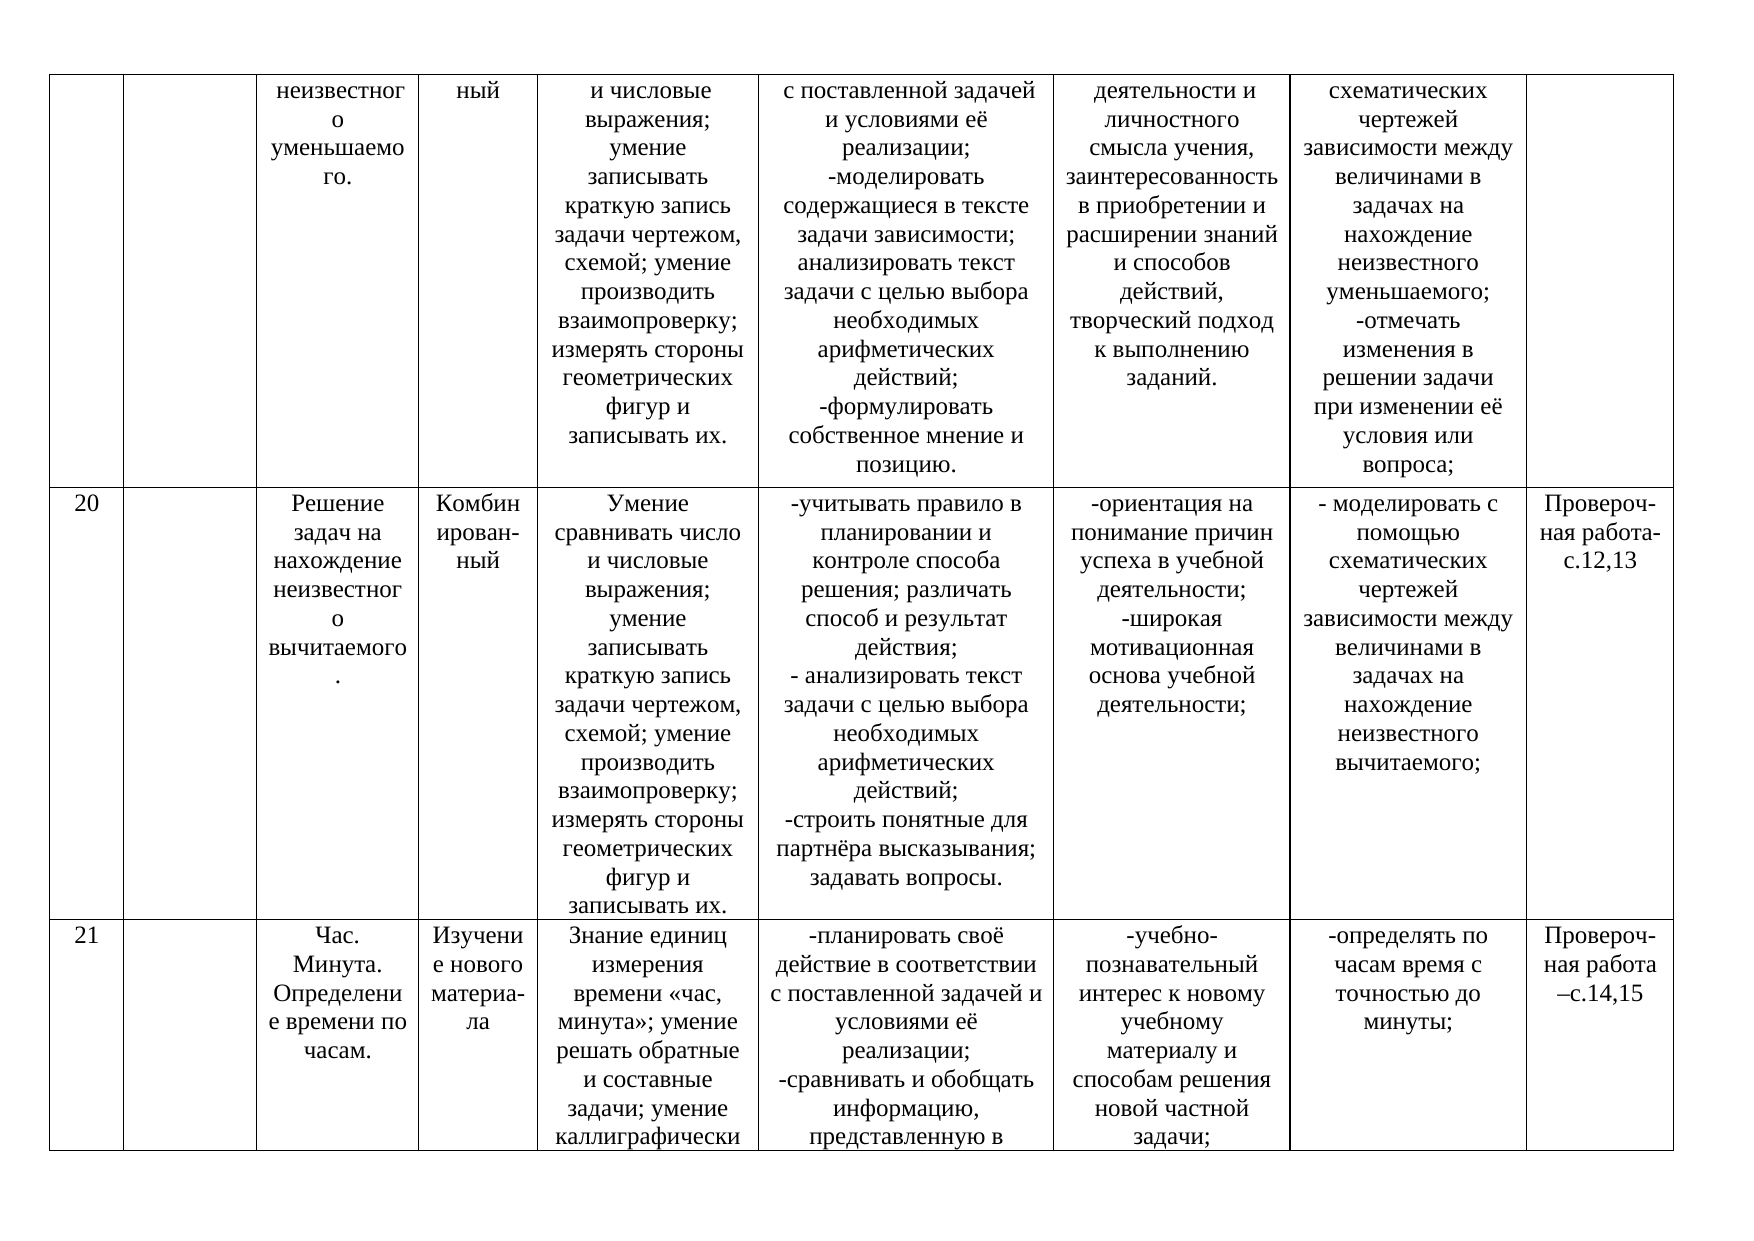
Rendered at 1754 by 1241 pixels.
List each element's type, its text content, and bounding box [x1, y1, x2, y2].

table_cell -ориентация на понимание причин успеха в учебной деятельности; -широкая мотивационная основа учебной деятельности; [1054, 488, 1289, 919]
table_cell деятельности и личностного смысла учения, заинтересованность в приобретении и расширении знаний и способов действий, творческий подход к выполнению заданий. [1054, 75, 1289, 487]
table_cell схематических чертежей зависимости между величинами в задачах на нахождение неизвестного уменьшаемого; -отмечать изменения в решении задачи при изменении её условия или вопроса; [1291, 75, 1526, 487]
table_cell [1527, 75, 1673, 487]
table_cell и числовые выражения; умение записывать краткую запись задачи чертежом, схемой; умение производить взаимопроверку; измерять стороны геометрических фигур и записывать их. [538, 75, 758, 487]
table_cell 21 [50, 920, 123, 1150]
table_cell [50, 75, 123, 487]
table_cell Провероч-ная работа-с.12,13 [1527, 488, 1673, 919]
table_cell Решение задач на нахождение неизвестного вычитаемого. [257, 488, 418, 919]
table_cell Знание единиц измерения времени «час, минута»; умение решать обратные и составные задачи; умение каллиграфически [538, 920, 758, 1150]
table_cell Изучение нового материа-ла [419, 920, 537, 1150]
table_cell ный [419, 75, 537, 487]
table_cell -определять по часам время с точностью до минуты; [1291, 920, 1526, 1150]
table_cell Провероч-ная работа –с.14,15 [1527, 920, 1673, 1150]
table_cell [124, 488, 256, 919]
table_cell Комбинирован-ный [419, 488, 537, 919]
table_cell -учитывать правило в планировании и контроле способа решения; различать способ и результат действия; - анализировать текст задачи с целью выбора необходимых арифметических действий; -строить понятные для партнёра высказывания; задавать вопросы. [759, 488, 1053, 919]
table_cell [124, 75, 256, 487]
table_cell -планировать своё действие в соответствии с поставленной задачей и условиями её реализации; -сравнивать и обобщать информацию, представленную в [759, 920, 1053, 1150]
table_cell 20 [50, 488, 123, 919]
table_cell неизвестного уменьшаемого. [257, 75, 418, 487]
table_cell - моделировать с помощью схематических чертежей зависимости между величинами в задачах на нахождение неизвестного вычитаемого; [1291, 488, 1526, 919]
table_cell с поставленной задачей и условиями её реализации; -моделировать содержащиеся в тексте задачи зависимости; анализировать текст задачи с целью выбора необходимых арифметических действий; -формулировать собственное мнение и позицию. [759, 75, 1053, 487]
table_cell Умение сравнивать число и числовые выражения; умение записывать краткую запись задачи чертежом, схемой; умение производить взаимопроверку; измерять стороны геометрических фигур и записывать их. [538, 488, 758, 919]
table_cell [124, 920, 256, 1150]
table_cell -учебно-познавательный интерес к новому учебному материалу и способам решения новой частной задачи; [1054, 920, 1289, 1150]
table_cell Час. Минута. Определение времени по часам. [257, 920, 418, 1150]
